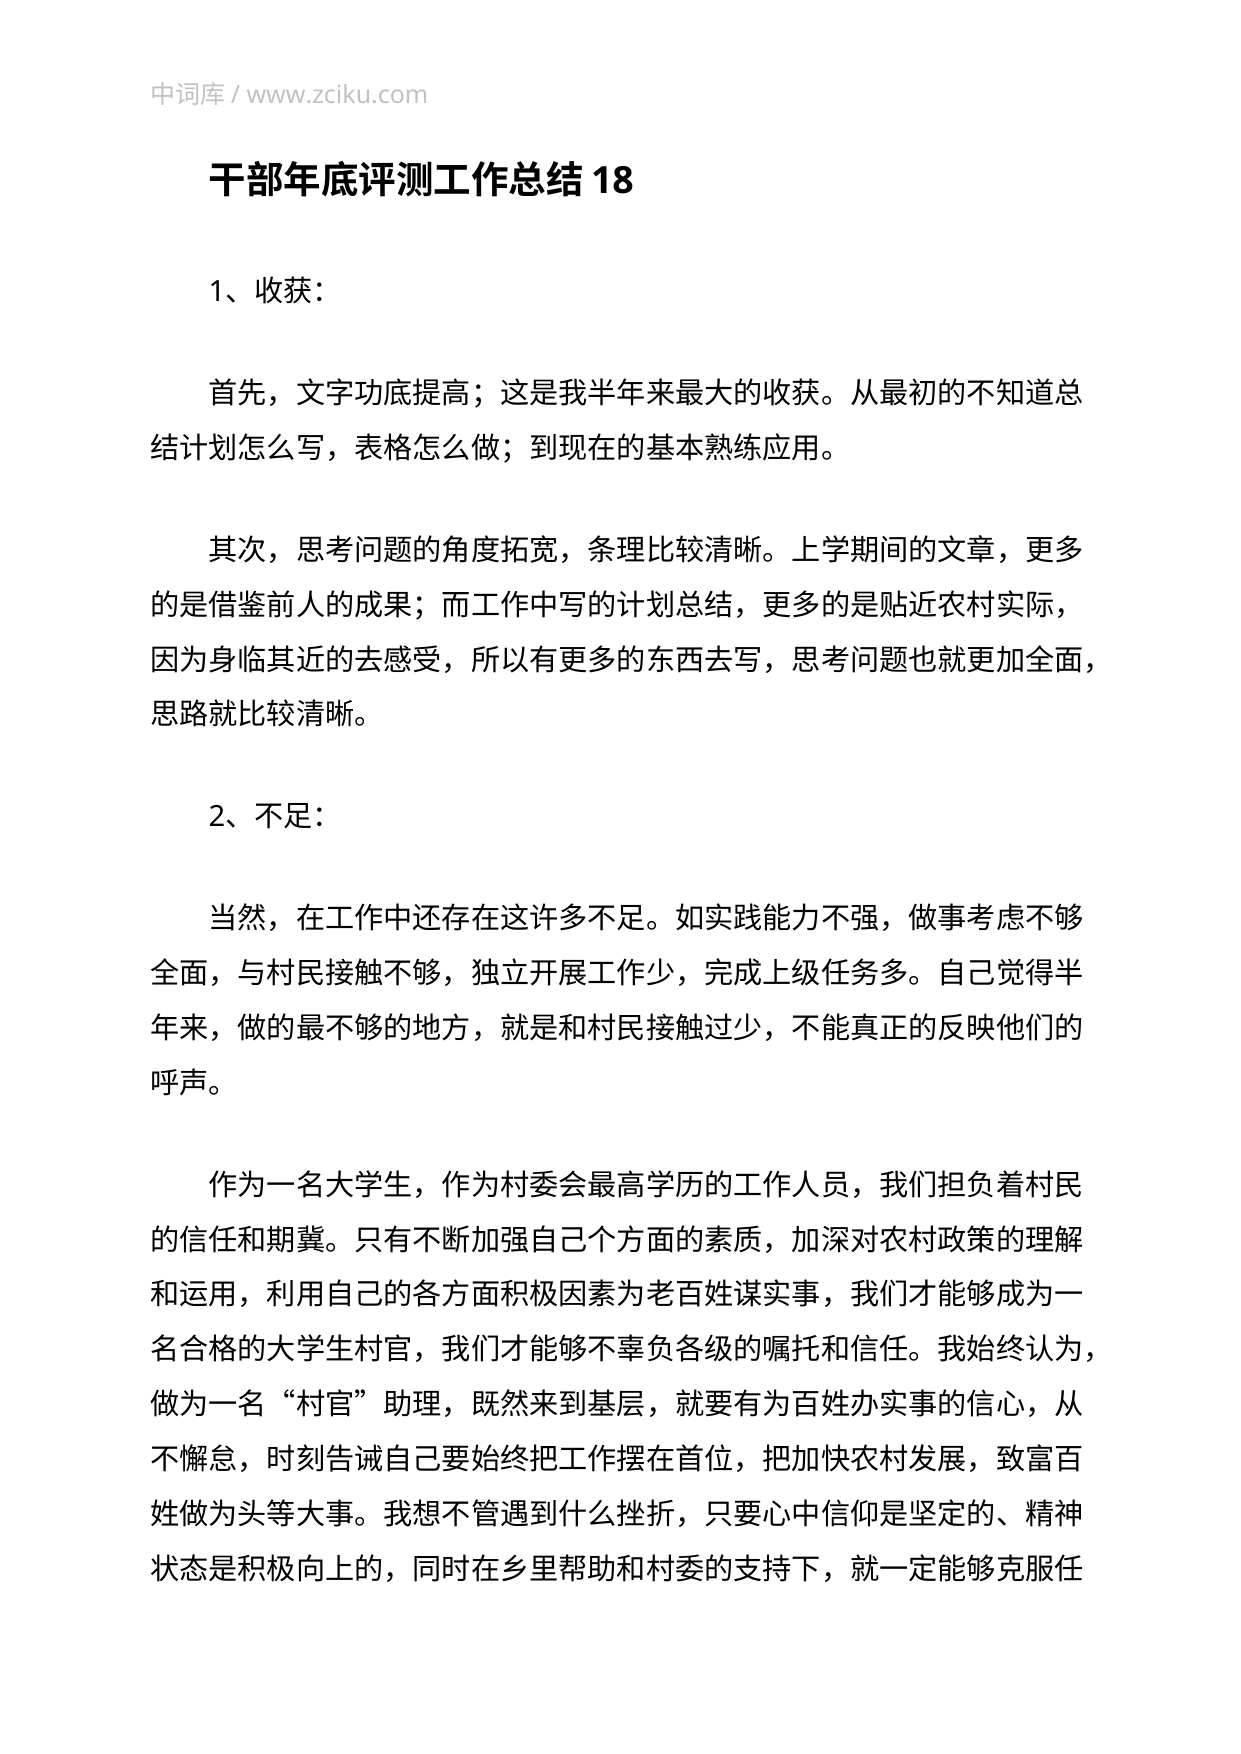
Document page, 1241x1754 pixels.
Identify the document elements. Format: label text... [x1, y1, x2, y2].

text 首先，文字功底提高；这是我半年来最大的收获。从最初的不知道总结计划怎么写，表格怎么做；到现在的基本熟练应用。 [150, 369, 1090, 467]
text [150, 1161, 1090, 1588]
text 干部年底评测工作总结18 [150, 150, 1090, 204]
text 2、不足： [150, 793, 1090, 835]
text 当然，在工作中还存在这许多不足。如实践能力不强，做事考虑不够全面，与村民接触不够，独立开展工作少，完成上级任务多。自己觉得半年来，做的最不够的地方，就是和村民接触过少，不能真正的反映他们的呼声。 [150, 895, 1090, 1102]
text 其次，思考问题的角度拓宽，条理比较清晰。上学期间的文章，更多的是借鉴前人的成果；而工作中写的计划总结，更多的是贴近农村实际，因为身临其近的去感受，所以有更多的东西去写，思考问题也就更加全面，思路就比较清晰。 [150, 526, 1090, 733]
text 1、收获： [150, 268, 1090, 310]
